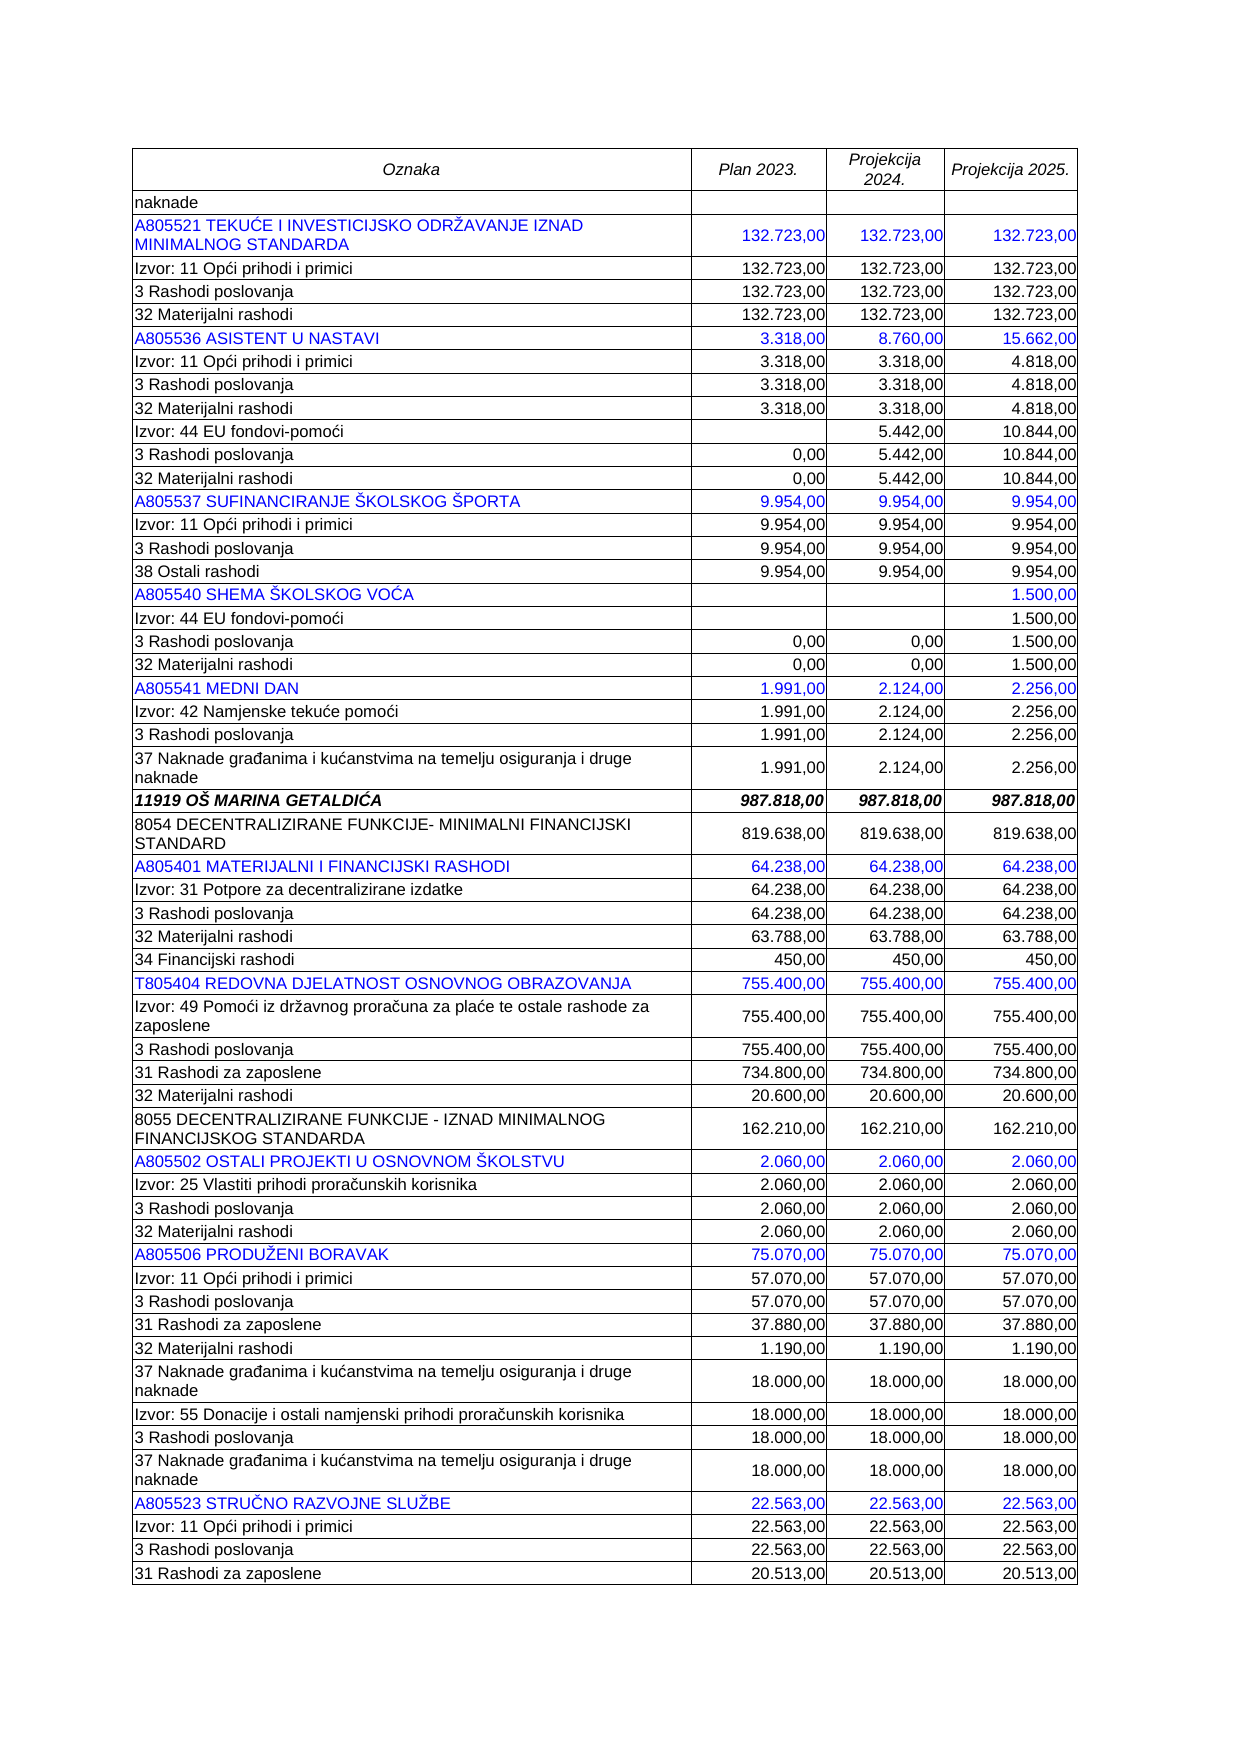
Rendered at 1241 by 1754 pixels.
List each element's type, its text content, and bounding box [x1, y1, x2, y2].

table_header Plan 2023. [692, 149, 826, 190]
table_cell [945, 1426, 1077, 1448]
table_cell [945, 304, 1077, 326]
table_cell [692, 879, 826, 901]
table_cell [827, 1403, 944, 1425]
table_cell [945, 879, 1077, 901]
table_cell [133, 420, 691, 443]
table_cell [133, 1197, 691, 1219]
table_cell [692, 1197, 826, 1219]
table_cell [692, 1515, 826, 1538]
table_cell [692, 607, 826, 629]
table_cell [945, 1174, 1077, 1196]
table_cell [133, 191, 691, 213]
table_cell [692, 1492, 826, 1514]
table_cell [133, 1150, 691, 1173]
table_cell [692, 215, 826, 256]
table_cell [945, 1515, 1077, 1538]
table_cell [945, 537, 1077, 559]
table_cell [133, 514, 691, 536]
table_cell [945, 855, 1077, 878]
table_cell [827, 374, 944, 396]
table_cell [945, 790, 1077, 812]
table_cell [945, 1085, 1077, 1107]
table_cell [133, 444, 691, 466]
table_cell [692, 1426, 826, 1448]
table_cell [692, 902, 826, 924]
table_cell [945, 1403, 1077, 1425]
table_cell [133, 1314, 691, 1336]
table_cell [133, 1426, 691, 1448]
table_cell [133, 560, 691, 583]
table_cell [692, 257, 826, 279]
table_header Projekcija 2025. [945, 149, 1077, 190]
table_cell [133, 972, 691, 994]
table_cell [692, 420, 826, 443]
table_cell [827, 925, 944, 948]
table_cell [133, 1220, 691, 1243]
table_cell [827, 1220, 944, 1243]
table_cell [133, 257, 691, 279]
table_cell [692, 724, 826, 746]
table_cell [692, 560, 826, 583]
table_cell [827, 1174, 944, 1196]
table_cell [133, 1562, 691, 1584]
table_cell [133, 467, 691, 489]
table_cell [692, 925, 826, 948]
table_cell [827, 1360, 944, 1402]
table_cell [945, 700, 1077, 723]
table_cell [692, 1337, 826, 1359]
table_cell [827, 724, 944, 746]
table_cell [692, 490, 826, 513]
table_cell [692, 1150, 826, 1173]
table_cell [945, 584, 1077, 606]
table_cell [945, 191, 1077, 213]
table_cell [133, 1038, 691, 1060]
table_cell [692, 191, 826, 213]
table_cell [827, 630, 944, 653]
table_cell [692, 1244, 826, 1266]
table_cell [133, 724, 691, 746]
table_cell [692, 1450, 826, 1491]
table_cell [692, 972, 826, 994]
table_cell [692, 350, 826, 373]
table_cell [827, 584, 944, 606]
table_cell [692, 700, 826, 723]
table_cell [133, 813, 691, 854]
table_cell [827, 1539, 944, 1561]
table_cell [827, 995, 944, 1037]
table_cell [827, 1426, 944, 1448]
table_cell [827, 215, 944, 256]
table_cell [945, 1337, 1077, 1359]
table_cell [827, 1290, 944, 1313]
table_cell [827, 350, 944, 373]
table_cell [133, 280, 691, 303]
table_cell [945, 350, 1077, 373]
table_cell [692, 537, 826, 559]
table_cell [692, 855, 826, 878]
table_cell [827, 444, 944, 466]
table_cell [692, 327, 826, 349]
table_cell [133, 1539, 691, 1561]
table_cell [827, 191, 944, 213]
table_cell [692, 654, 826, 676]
table_header Oznaka [133, 149, 691, 190]
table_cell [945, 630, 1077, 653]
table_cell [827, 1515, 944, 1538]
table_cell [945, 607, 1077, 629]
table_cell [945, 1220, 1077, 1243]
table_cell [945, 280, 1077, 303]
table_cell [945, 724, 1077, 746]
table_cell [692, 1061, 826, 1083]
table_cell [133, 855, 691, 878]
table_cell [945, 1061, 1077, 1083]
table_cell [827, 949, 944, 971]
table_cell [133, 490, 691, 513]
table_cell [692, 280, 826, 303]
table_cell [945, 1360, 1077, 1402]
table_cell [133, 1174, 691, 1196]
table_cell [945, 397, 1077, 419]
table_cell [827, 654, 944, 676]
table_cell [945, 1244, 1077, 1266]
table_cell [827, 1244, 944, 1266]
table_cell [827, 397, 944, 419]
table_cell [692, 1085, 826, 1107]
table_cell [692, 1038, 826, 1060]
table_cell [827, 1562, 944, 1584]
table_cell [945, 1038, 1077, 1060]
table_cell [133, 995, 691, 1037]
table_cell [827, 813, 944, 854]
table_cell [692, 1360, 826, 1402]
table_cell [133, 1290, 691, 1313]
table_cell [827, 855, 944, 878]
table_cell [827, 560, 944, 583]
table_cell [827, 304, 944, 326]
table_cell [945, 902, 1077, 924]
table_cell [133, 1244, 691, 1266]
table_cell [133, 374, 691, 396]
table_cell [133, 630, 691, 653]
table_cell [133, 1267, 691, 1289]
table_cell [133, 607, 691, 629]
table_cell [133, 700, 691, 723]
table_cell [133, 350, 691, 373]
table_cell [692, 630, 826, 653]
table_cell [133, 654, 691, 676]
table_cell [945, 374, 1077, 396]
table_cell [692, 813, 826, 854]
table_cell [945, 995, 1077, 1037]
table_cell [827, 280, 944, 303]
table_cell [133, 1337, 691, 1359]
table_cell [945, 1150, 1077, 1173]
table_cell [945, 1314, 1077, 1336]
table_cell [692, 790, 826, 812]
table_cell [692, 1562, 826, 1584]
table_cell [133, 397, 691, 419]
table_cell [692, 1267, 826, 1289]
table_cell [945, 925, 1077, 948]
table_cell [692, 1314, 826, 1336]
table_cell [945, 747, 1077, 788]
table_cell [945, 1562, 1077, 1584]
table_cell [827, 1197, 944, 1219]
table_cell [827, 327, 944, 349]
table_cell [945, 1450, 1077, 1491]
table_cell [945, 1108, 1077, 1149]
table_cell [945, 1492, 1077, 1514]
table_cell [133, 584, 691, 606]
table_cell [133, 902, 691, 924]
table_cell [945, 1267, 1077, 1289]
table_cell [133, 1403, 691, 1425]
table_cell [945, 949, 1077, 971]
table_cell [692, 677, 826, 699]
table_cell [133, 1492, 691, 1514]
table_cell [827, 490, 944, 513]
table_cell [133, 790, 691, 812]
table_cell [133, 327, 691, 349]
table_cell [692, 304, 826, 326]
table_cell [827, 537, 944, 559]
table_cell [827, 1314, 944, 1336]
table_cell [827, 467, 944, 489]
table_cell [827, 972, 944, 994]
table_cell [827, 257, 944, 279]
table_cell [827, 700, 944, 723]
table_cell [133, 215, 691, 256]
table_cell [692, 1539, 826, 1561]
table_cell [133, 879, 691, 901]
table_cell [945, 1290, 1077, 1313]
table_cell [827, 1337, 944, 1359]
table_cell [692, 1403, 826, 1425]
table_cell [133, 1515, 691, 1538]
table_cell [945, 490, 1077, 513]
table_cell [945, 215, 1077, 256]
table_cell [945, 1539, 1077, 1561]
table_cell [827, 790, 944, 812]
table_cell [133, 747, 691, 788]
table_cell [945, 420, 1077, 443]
table_header Projekcija 2024. [827, 149, 944, 190]
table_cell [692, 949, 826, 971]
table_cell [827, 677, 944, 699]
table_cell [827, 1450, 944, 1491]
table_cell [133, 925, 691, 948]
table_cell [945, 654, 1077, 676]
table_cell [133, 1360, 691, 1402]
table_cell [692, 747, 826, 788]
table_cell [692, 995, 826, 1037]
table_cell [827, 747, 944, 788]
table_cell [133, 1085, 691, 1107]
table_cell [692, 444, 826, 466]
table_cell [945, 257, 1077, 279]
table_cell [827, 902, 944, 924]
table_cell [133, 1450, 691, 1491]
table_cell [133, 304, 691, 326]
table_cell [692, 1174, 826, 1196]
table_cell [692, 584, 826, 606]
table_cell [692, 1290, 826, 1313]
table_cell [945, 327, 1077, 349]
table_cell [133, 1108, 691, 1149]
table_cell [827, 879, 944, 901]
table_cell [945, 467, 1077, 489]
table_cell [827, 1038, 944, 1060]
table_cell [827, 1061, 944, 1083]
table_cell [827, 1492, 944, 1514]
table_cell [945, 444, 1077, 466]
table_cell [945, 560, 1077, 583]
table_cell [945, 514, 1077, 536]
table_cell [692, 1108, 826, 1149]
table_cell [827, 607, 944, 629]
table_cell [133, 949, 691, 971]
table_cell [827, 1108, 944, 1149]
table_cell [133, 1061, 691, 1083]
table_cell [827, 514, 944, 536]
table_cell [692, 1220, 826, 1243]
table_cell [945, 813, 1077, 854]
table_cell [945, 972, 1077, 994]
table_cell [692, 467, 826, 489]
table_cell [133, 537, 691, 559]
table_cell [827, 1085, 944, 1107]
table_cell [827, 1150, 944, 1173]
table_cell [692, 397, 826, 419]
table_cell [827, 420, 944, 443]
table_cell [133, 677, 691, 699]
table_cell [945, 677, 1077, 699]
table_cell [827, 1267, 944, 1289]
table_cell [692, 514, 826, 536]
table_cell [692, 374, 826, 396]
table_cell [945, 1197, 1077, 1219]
